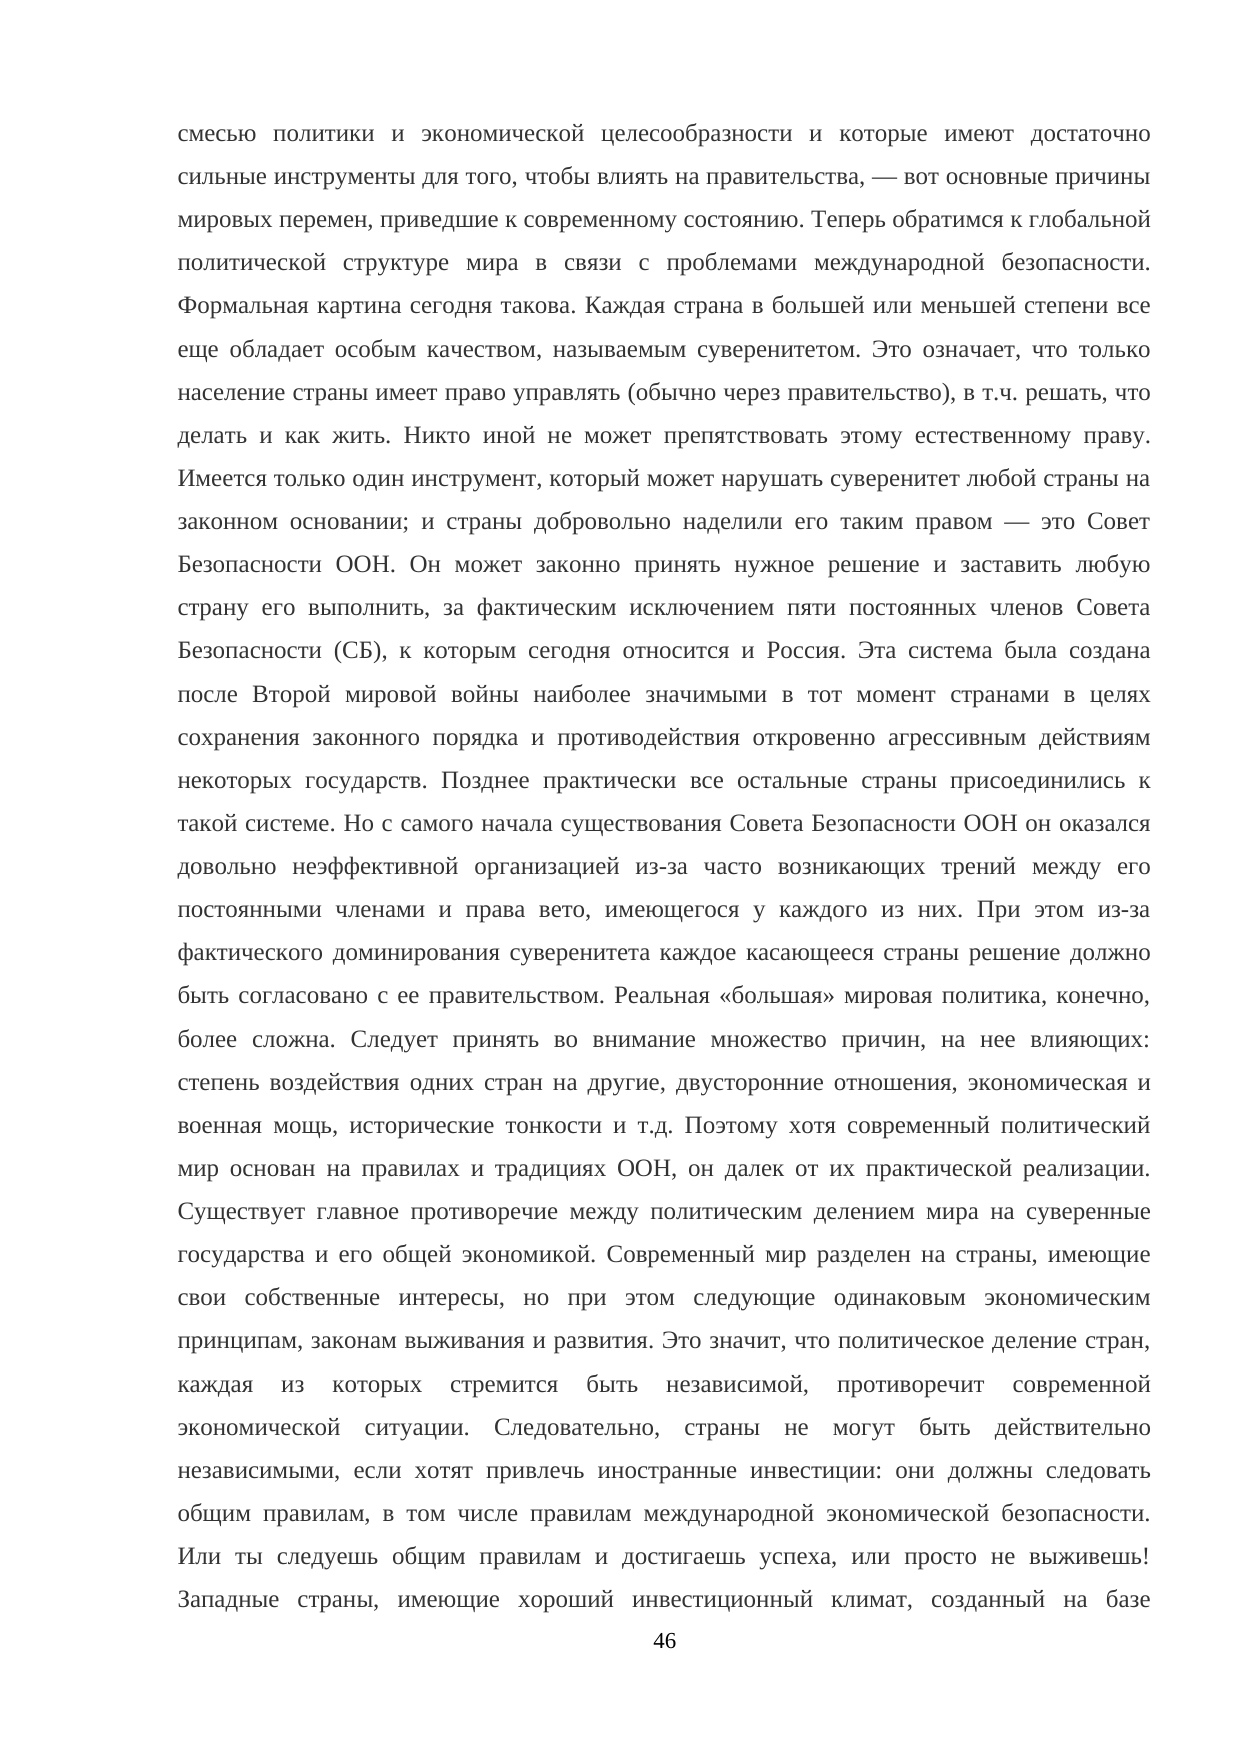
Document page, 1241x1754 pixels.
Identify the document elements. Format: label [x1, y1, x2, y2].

text [177, 118, 1152, 1613]
